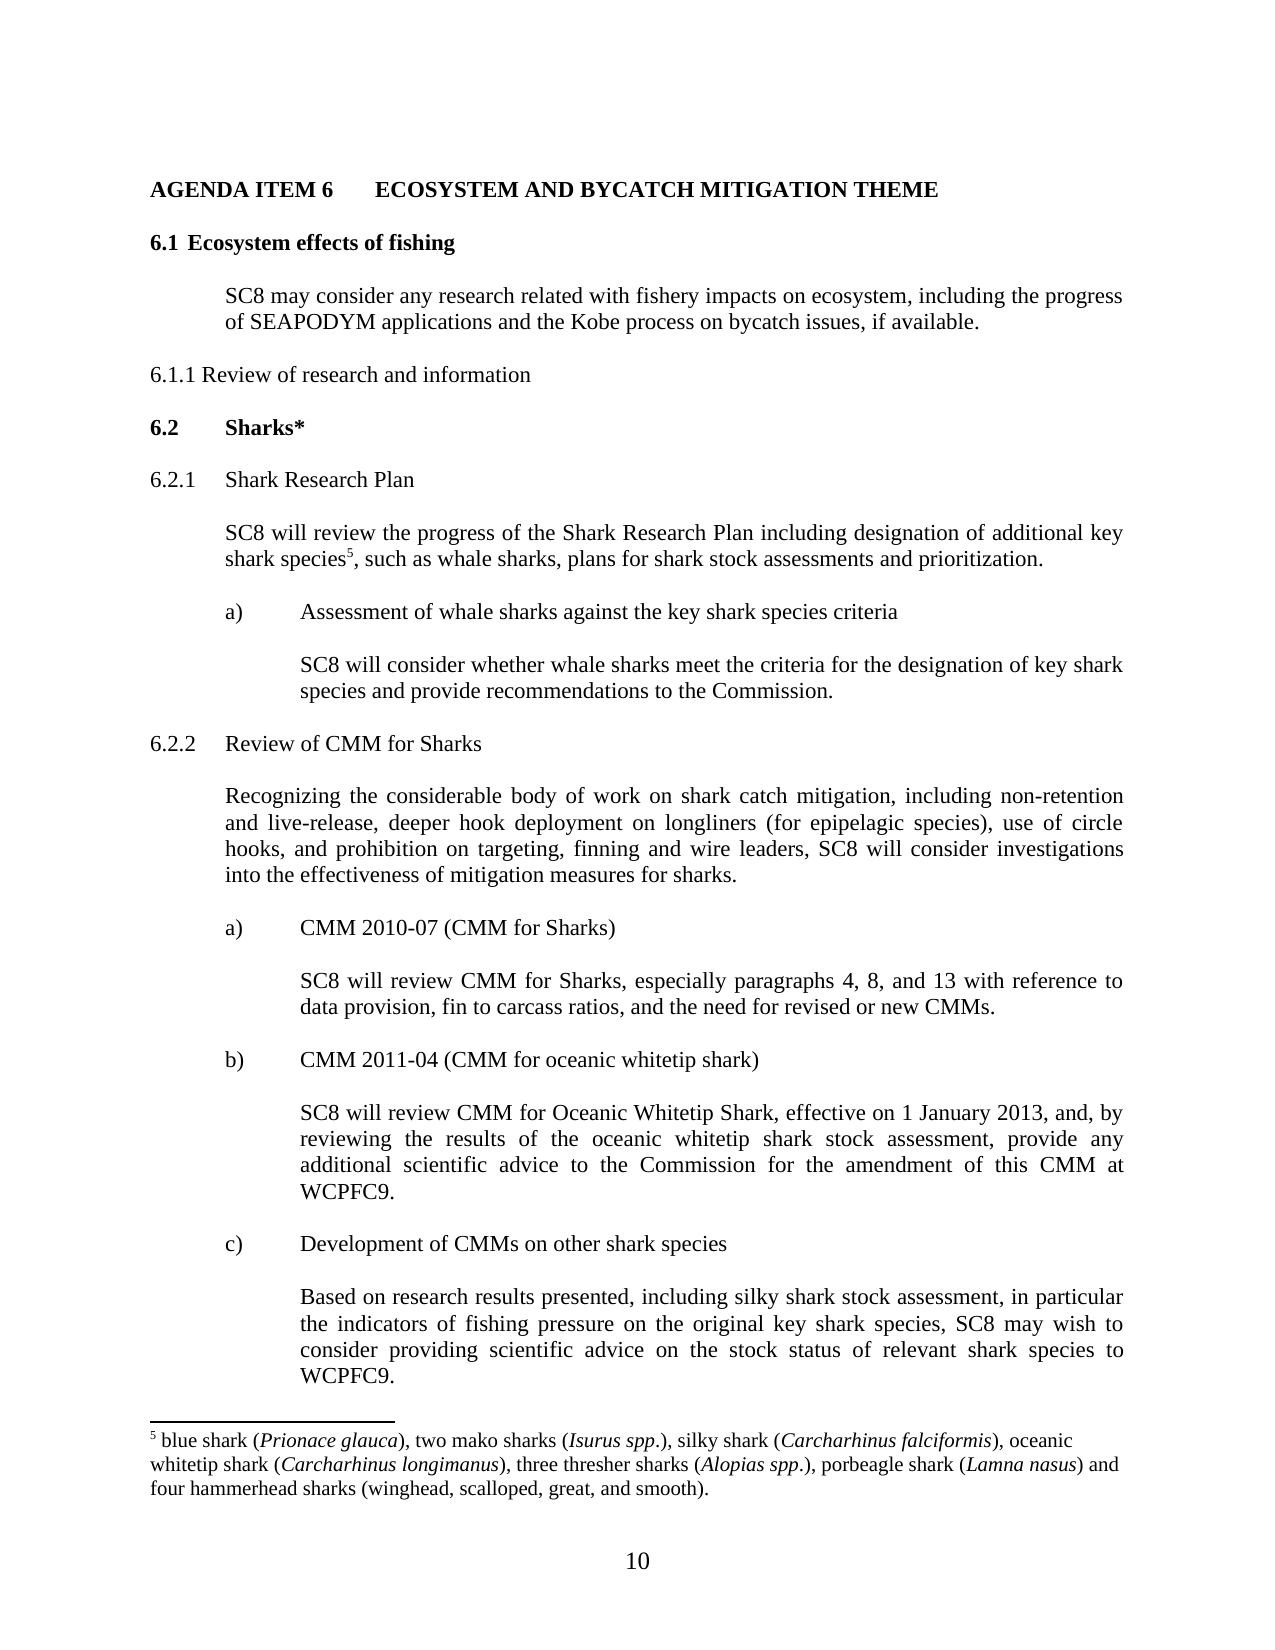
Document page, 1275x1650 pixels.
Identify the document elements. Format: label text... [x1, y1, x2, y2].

list SC8 will consider whether whale sharks meet the criteria for the designation of key shark species and provide recommendations to the Commission. [300, 651, 1125, 703]
list Shark Research Plan [150, 466, 1125, 493]
list Development of CMMs on other shark species [225, 1231, 1125, 1257]
text Based on research results presented, including silky shark stock assessment, in particular the indicators of fishing pressure on the original key shark species, SC8 may wish to consider providing scientific advice on the stock status of relevant shark species to WCPFC9. [300, 1283, 1125, 1389]
list CMM 2011-04 (CMM for oceanic whitetip shark) [225, 1046, 1125, 1072]
list Review of CMM for Sharks [150, 730, 1125, 756]
text SC8 may consider any research related with fishery impacts on ecosystem, including the progress of SEAPODYM applications and the Kobe process on bycatch issues, if available. [225, 282, 1125, 334]
text SC8 will review the progress of the Shark Research Plan including designation of additional key shark species, such as whale sharks, plans for shark stock assessments and prioritization. [225, 519, 1125, 572]
list Ecosystem effects of fishing [150, 229, 1125, 255]
list Assessment of whale sharks against the key shark species criteria [225, 598, 1125, 624]
text 6.1.1 Review of research and information [150, 361, 1125, 387]
list CMM 2010-07 (CMM for Sharks) [225, 914, 1125, 941]
text SC8 will review CMM for Oceanic Whitetip Shark, effective on 1 January 2013, and, by reviewing the results of the oceanic whitetip shark stock assessment, provide any additional scientific advice to the Commission for the amendment of this CMM at WCPFC9. [300, 1099, 1125, 1204]
list ECOSYSTEM AND BYCATCH MITIGATION THEME [150, 176, 1125, 203]
text Recognizing the considerable body of work on shark catch mitigation, including non-retention and live-release, deeper hook deployment on longliners (for epipelagic species), use of circle hooks, and prohibition on targeting, finning and wire leaders, SC8 will consider investigations into the effectiveness of mitigation measures for sharks. [225, 782, 1125, 888]
text SC8 will review CMM for Sharks, especially paragraphs 4, 8, and 13 with reference to data provision, fin to carcass ratios, and the need for revised or new CMMs. [300, 967, 1125, 1020]
list Sharks* [150, 413, 1125, 440]
